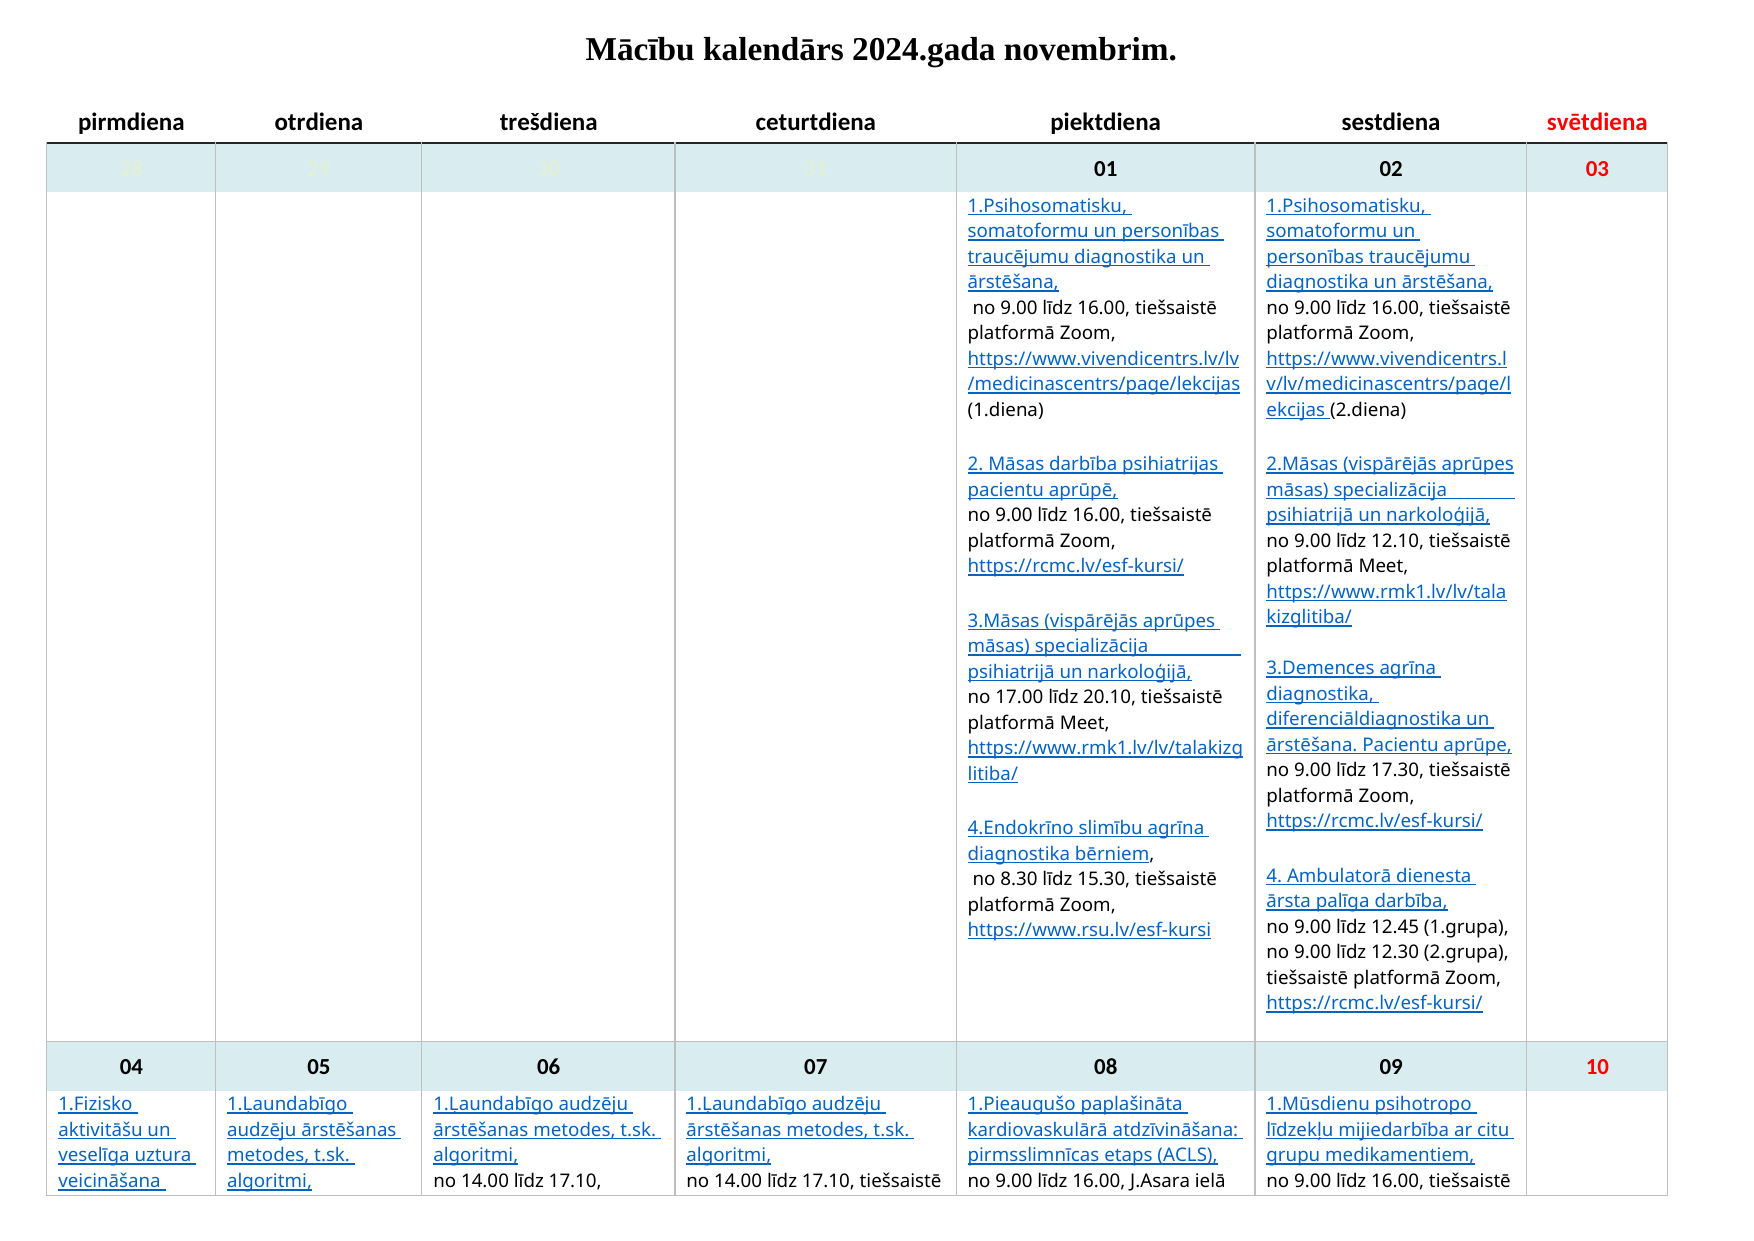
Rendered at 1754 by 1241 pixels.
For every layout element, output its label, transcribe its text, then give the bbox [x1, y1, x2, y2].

table_cell 28 [47, 144, 215, 192]
table_cell [1527, 1091, 1667, 1195]
table_header pirmdiena [47, 101, 216, 142]
table_header sestdiena [1255, 101, 1527, 142]
table_cell 1.Psihosomatisku, somatoformu un personības traucējumu diagnostika un ārstēšana, no 9.00 līdz 16.00, tiešsaistē platformā Zoom, https://www.vivendicentrs.lv/lv/medicinascentrs/page/lekcijas (1.diena) 2. Māsas darbība psihiatrijas pacientu aprūpē, no 9.00 līdz 16.00, tiešsaistē platformā Zoom, https://rcmc.lv/esf-kursi/ 3.Māsas (vispārējās aprūpes māsas) specializācija psihiatrijā un narkoloģijā, no 17.00 līdz 20.10, tiešsaistē platformā Meet, https://www.rmk1.lv/lv/talakizglitiba/ 4.Endokrīno slimību agrīna diagnostika bērniem, no 8.30 līdz 15.30, tiešsaistē platformā Zoom, https://www.rsu.lv/esf-kursi [957, 192, 1254, 1041]
table_header piektdiena [956, 101, 1255, 142]
text Mācību kalendārs 2024.gada novembrim. [56, 29, 1706, 68]
table_cell 09 [1256, 1042, 1526, 1091]
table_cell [957, 1091, 1254, 1195]
table_header ceturtdiena [675, 101, 956, 142]
table_cell 06 [422, 1042, 674, 1091]
table_cell 31 [676, 144, 956, 192]
table_cell 10 [1527, 1042, 1667, 1091]
table_cell 02 [1256, 144, 1526, 192]
table_cell 03 [1527, 144, 1667, 192]
table_cell [676, 192, 956, 1041]
table_cell 29 [216, 144, 421, 192]
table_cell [1256, 1091, 1526, 1195]
table_header svētdiena [1527, 101, 1667, 142]
table_cell [47, 192, 215, 1041]
table_cell 1.Psihosomatisku, somatoformu un personības traucējumu diagnostika un ārstēšana, no 9.00 līdz 16.00, tiešsaistē platformā Zoom, https://www.vivendicentrs.lv/lv/medicinascentrs/page/lekcijas (2.diena) 2.Māsas (vispārējās aprūpes māsas) specializācija psihiatrijā un narkoloģijā, no 9.00 līdz 12.10, tiešsaistē platformā Meet, https://www.rmk1.lv/lv/talakizglitiba/ 3.Demences agrīna diagnostika, diferenciāldiagnostika un ārstēšana. Pacientu aprūpe, no 9.00 līdz 17.30, tiešsaistē platformā Zoom, https://rcmc.lv/esf-kursi/ 4. Ambulatorā dienesta ārsta palīga darbība, no 9.00 līdz 12.45 (1.grupa), no 9.00 līdz 12.30 (2.grupa), tiešsaistē platformā Zoom, https://rcmc.lv/esf-kursi/ [1256, 192, 1526, 1041]
table_cell 04 [47, 1042, 215, 1091]
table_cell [422, 1091, 674, 1195]
table_cell [216, 192, 421, 1041]
table_cell [1527, 192, 1667, 1041]
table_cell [676, 1091, 956, 1195]
table_cell 07 [676, 1042, 956, 1091]
table_cell 05 [216, 1042, 421, 1091]
table_cell [422, 192, 674, 1041]
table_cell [47, 1091, 215, 1195]
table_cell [216, 1091, 421, 1195]
table_cell 01 [957, 144, 1254, 192]
table_cell 30 [422, 144, 674, 192]
table_header otrdiena [216, 101, 422, 142]
table_header trešdiena [422, 101, 675, 142]
table_cell 08 [957, 1042, 1254, 1091]
